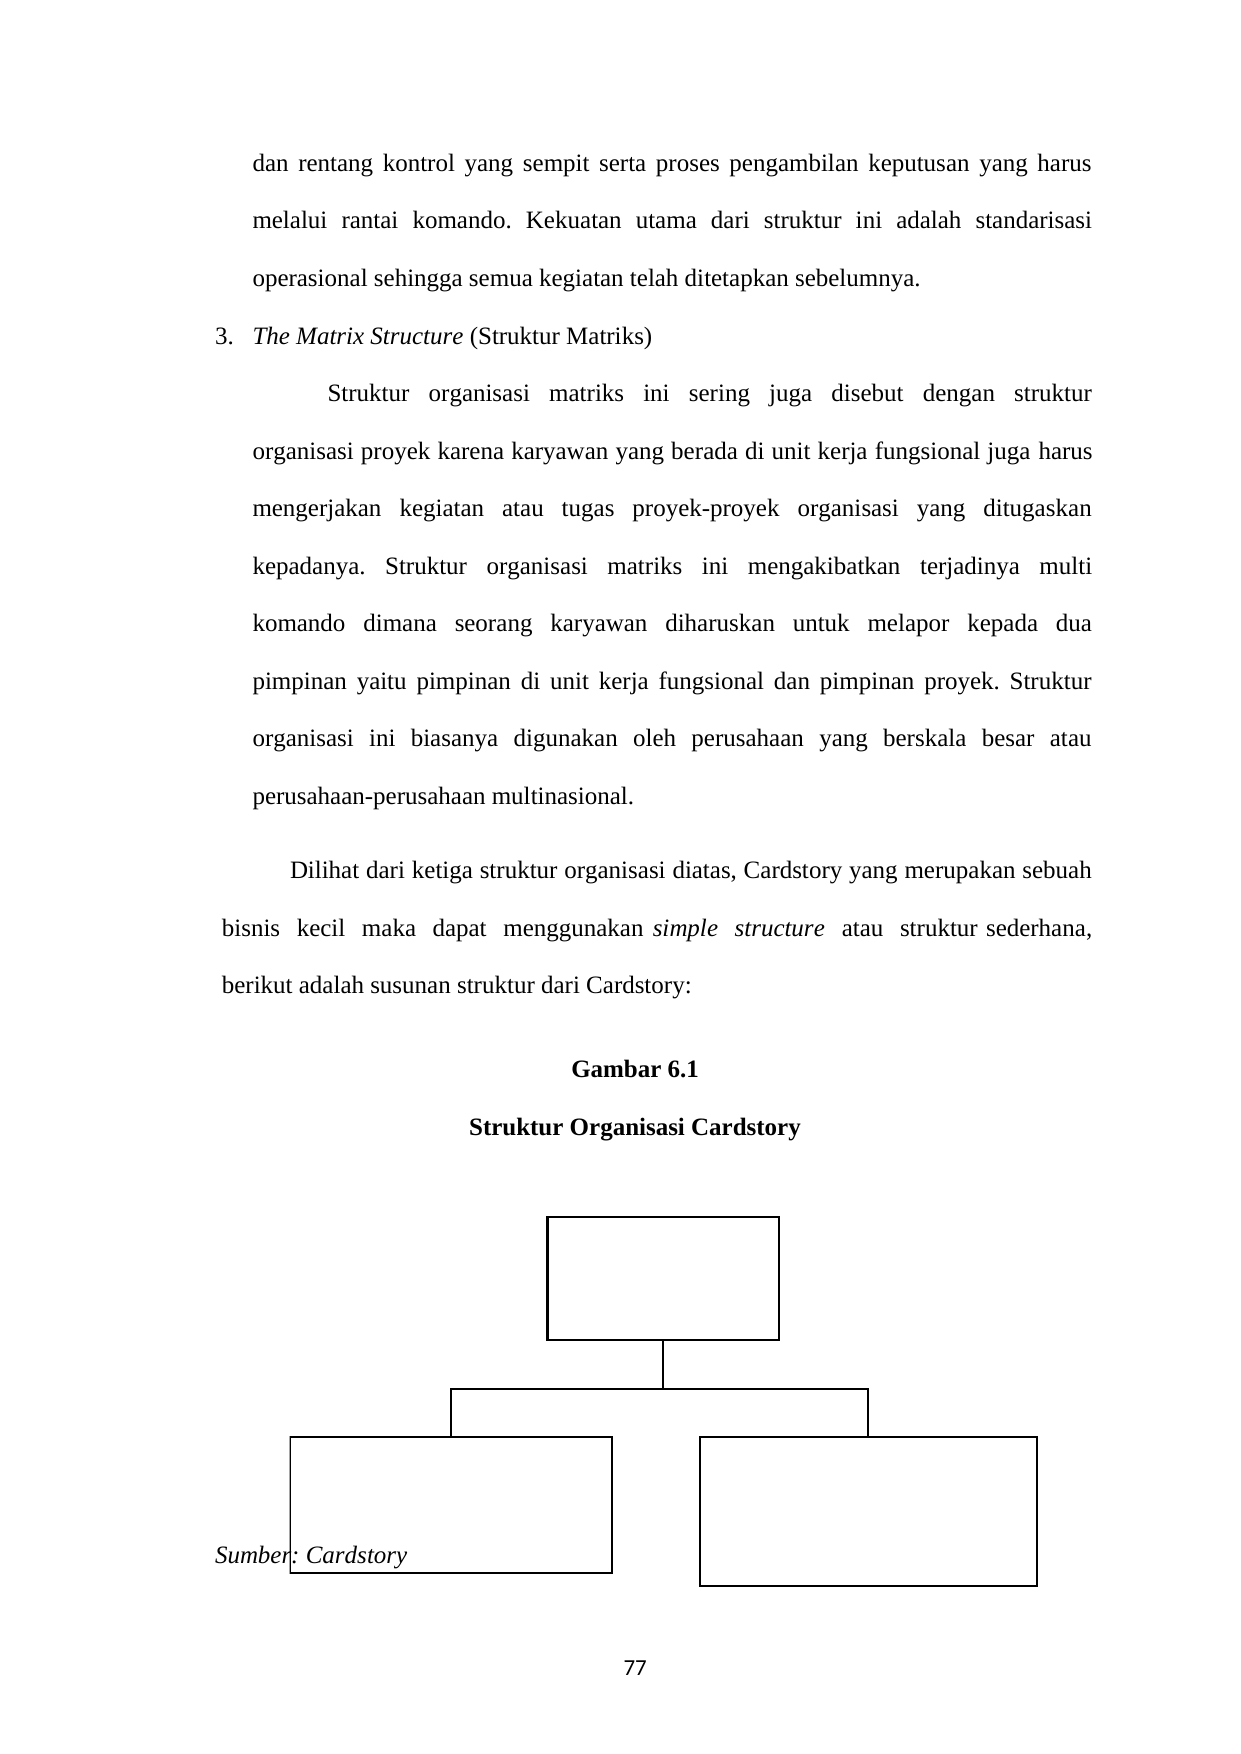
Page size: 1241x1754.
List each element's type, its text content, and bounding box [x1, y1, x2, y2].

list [252, 148, 1092, 292]
list The Matrix Structure (Struktur Matriks) [215, 321, 1092, 349]
list Sumber: Cardstory [215, 1540, 1092, 1568]
list Struktur ‬organisasi ‬matriks ‬ini ‬sering ‬juga ‬disebut ‬dengan ‬struktur organisasi ‬proyek ‬karena ‬karyawan ‬yang ‬berada ‬di ‬unit ‬kerja ‬fungsional ‬juga harus ‬mengerjakan ‬kegiatan ‬atau ‬tugas ‬proyek-proyek ‬organisasi ‬yang ditugaskan kepadanya. Struktur organisasi matriks ini mengakibatkan terjadinya multi komando dimana seorang karyawan diharuskan untuk melapor kepada dua pimpinan yaitu pimpinan di unit kerja fungsional dan pimpinan proyek. Struktur organisasi ini biasanya ‬digunakan oleh perusahaan ‬yang berskala besar ‬atau perusahaan-perusahaan multinasional.‬‬‬‬‬‬‬‬‬‬‬‬‬‬‬‬‬‬‬‬‬‬‬‬‬‬‬‬‬‬‬‬‬‬‬‬‬‬‬‬‬‬‬‬‬‬‬‬‬‬‬‬‬‬‬‬‬‬‬‬‬‬‬‬‬‬‬‬‬‬‬‬‬‬‬‬‬‬‬‬‬‬‬‬‬‬‬‬ [252, 378, 1092, 810]
text Struktur Organisasi Cardstory [177, 1112, 1092, 1141]
text Dilihat ‬dari ‬ketiga ‬struktur ‬organisasi ‬diatas, ‬Cardstory ‬yang ‬merupakan sebuah bisnis kecil maka dapat menggunakan ‬simple structure atau struktur sederhana, berikut adalah susunan struktur dari Cardstory:‬‬‬‬‬‬‬‬‬‬‬‬‬‬‬‬‬‬‬‬‬‬‬‬‬‬‬ [222, 856, 1092, 1000]
text Gambar 6.1 [177, 1054, 1092, 1082]
